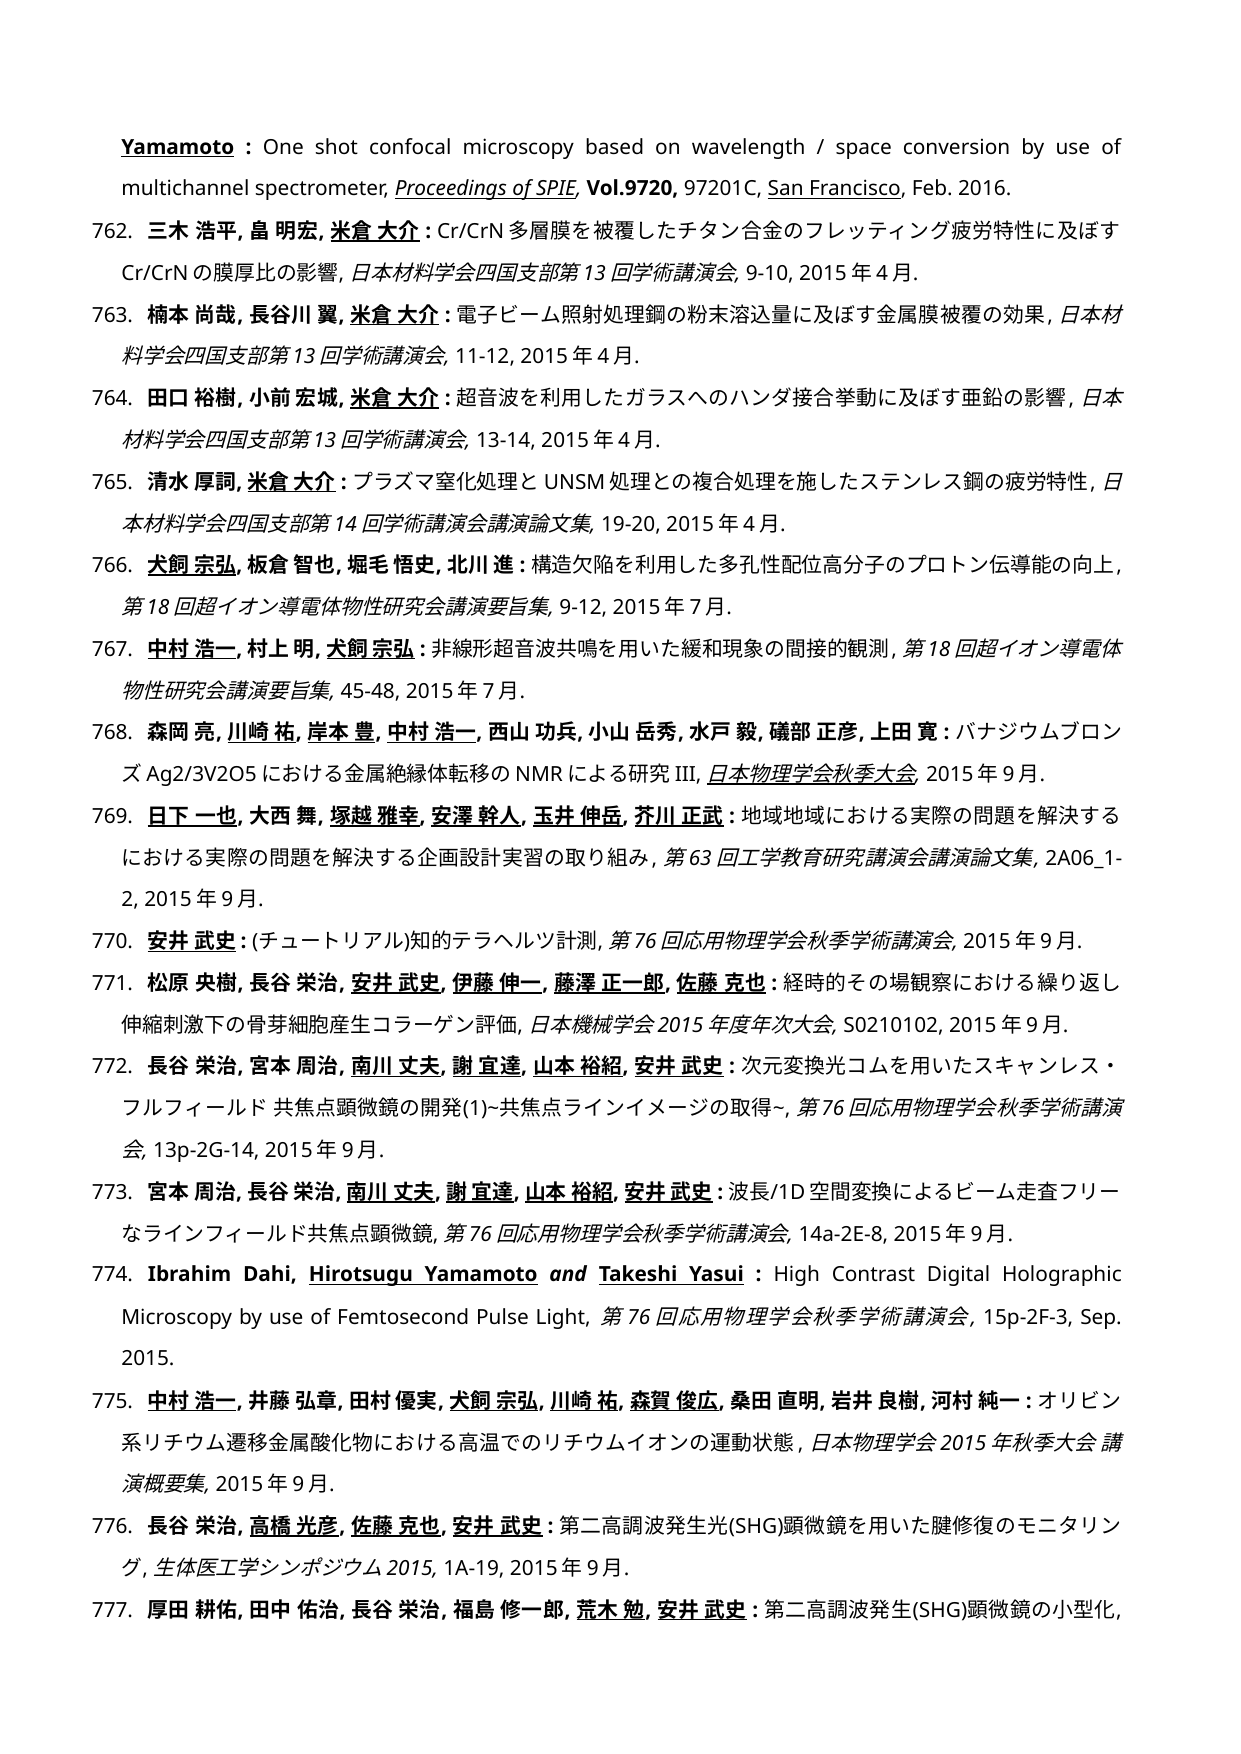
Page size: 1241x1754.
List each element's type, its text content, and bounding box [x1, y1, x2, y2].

list 長谷 栄治, 宮本 周治, 南川 丈夫, 謝 宜達, 山本 裕紹, 安井 武史 : 次元変換光コムを用いたスキャンレス・フルフィールド 共焦点顕微鏡の開発(1)~共焦点ラインイメージの取得~, 第76回応用物理学会秋季学術講演会, 13p-2G-14, 2015年9月. [92, 1044, 1122, 1169]
list 安井 武史 : (チュートリアル)知的テラヘルツ計測, 第76回応用物理学会秋季学術講演会, 2015年9月. [92, 919, 1122, 961]
list Ibrahim Dahi, Hirotsugu Yamamoto and Takeshi Yasui : High Contrast Digital Holographic Microscopy by use of Femtosecond Pulse Light, 第76回応用物理学会秋季学術講演会, 15p-2F-3, Sep. 2015. [92, 1253, 1122, 1378]
list 日下 一也, 大西 舞, 塚越 雅幸, 安澤 幹人, 玉井 伸岳, 芥川 正武 : 地域地域における実際の問題を解決するにおける実際の問題を解決する企画設計実習の取り組み, 第63回工学教育研究講演会講演論文集, 2A06_1-2, 2015年9月. [92, 793, 1122, 919]
list 森岡 亮, 川崎 祐, 岸本 豊, 中村 浩一, 西山 功兵, 小山 岳秀, 水戸 毅, 礒部 正彦, 上田 寛 : バナジウムブロンズAg2/3V2O5における金属絶縁体転移のNMRによる研究III, 日本物理学会秋季大会, 2015年9月. [92, 710, 1122, 793]
list 松原 央樹, 長谷 栄治, 安井 武史, 伊藤 伸一, 藤澤 正一郎, 佐藤 克也 : 経時的その場観察における繰り返し伸縮刺激下の骨芽細胞産生コラーゲン評価, 日本機械学会2015年度年次大会, S0210102, 2015年9月. [92, 961, 1122, 1044]
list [92, 1587, 1122, 1629]
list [92, 125, 1122, 209]
list 田口 裕樹, 小前 宏城, 米倉 大介 : 超音波を利用したガラスへのハンダ接合挙動に及ぼす亜鉛の影響, 日本材料学会四国支部第13回学術講演会, 13-14, 2015年4月. [92, 376, 1122, 459]
list 長谷 栄治, 高橋 光彦, 佐藤 克也, 安井 武史 : 第二高調波発生光(SHG)顕微鏡を用いた腱修復のモニタリング, 生体医工学シンポジウム2015, 1A-19, 2015年9月. [92, 1503, 1122, 1587]
list 犬飼 宗弘, 板倉 智也, 堀毛 悟史, 北川 進 : 構造欠陥を利用した多孔性配位高分子のプロトン伝導能の向上, 第18回超イオン導電体物性研究会講演要旨集, 9-12, 2015年7月. [92, 543, 1122, 626]
list 三木 浩平, 畠 明宏, 米倉 大介 : Cr/CrN多層膜を被覆したチタン合金のフレッティング疲労特性に及ぼすCr/CrNの膜厚比の影響, 日本材料学会四国支部第13回学術講演会, 9-10, 2015年4月. [92, 209, 1122, 292]
list 清水 厚詞, 米倉 大介 : プラズマ窒化処理とUNSM処理との複合処理を施したステンレス鋼の疲労特性, 日本材料学会四国支部第14回学術講演会講演論文集, 19-20, 2015年4月. [92, 459, 1122, 543]
list 楠本 尚哉, 長谷川 翼, 米倉 大介 : 電子ビーム照射処理鋼の粉末溶込量に及ぼす金属膜被覆の効果, 日本材料学会四国支部第13回学術講演会, 11-12, 2015年4月. [92, 292, 1122, 376]
list 中村 浩一, 井藤 弘章, 田村 優実, 犬飼 宗弘, 川崎 祐, 森賀 俊広, 桑田 直明, 岩井 良樹, 河村 純一 : オリビン系リチウム遷移金属酸化物における高温でのリチウムイオンの運動状態, 日本物理学会2015年秋季大会 講演概要集, 2015年9月. [92, 1378, 1122, 1503]
list 宮本 周治, 長谷 栄治, 南川 丈夫, 謝 宜達, 山本 裕紹, 安井 武史 : 波長/1D空間変換によるビーム走査フリーなラインフィールド共焦点顕微鏡, 第76回応用物理学会秋季学術講演会, 14a-2E-8, 2015年9月. [92, 1169, 1122, 1253]
list 中村 浩一, 村上 明, 犬飼 宗弘 : 非線形超音波共鳴を用いた緩和現象の間接的観測, 第18回超イオン導電体物性研究会講演要旨集, 45-48, 2015年7月. [92, 626, 1122, 710]
